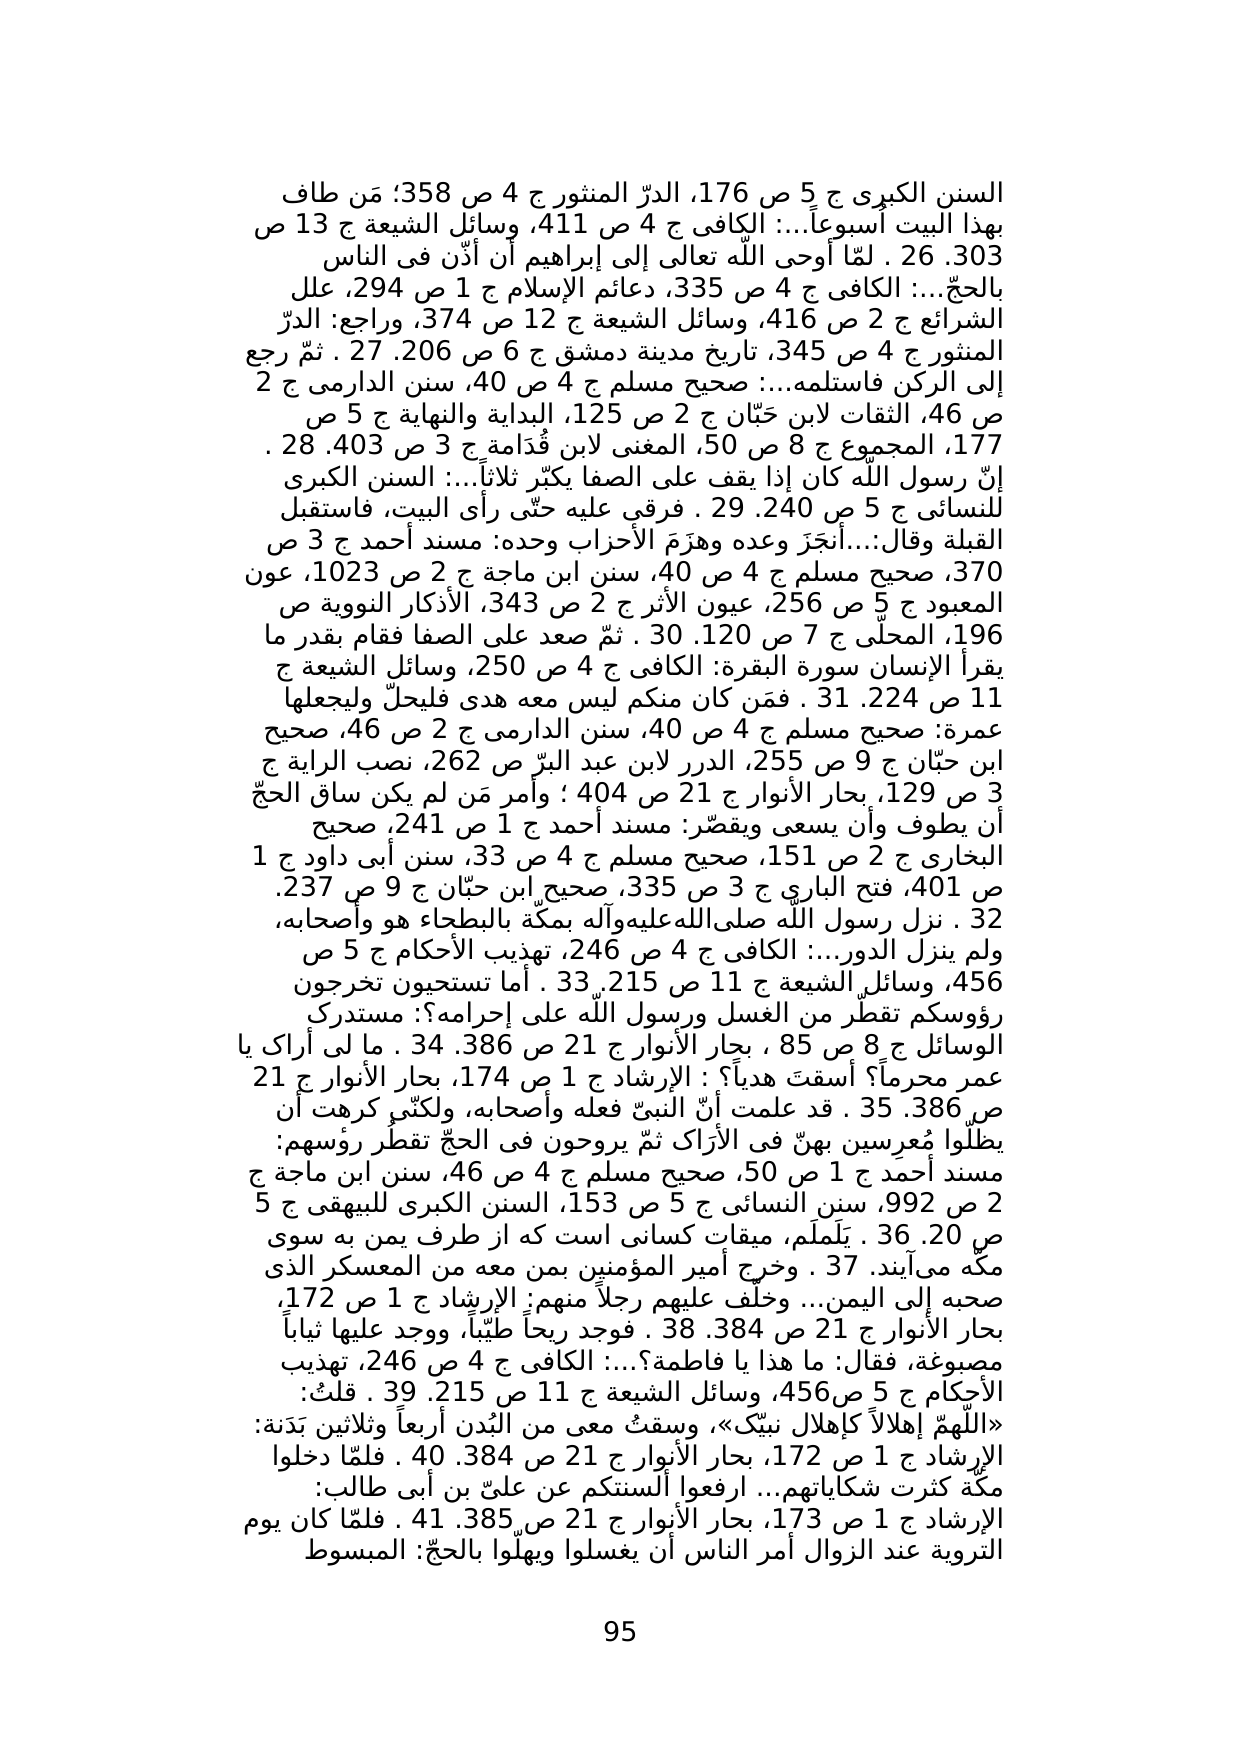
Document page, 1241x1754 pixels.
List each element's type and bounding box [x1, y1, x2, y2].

text [236, 177, 1004, 1566]
